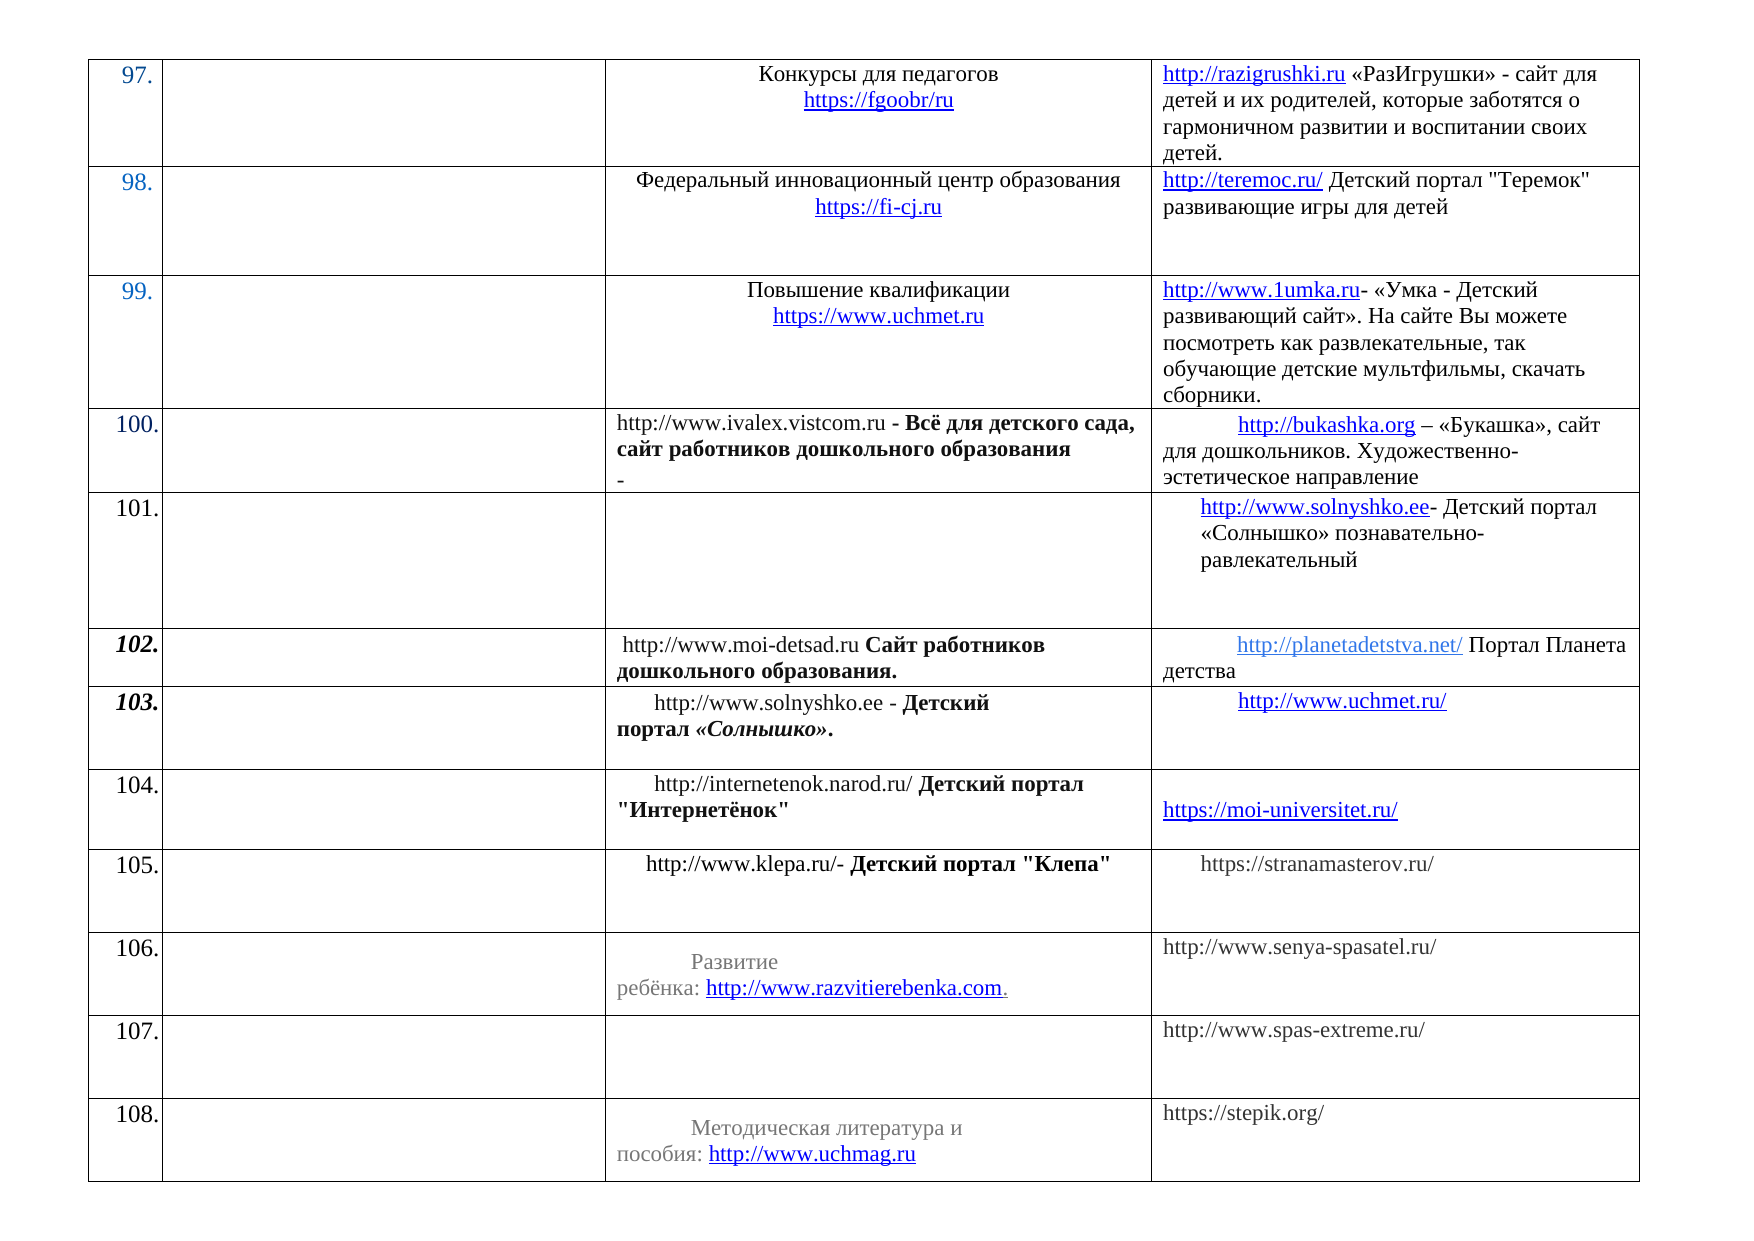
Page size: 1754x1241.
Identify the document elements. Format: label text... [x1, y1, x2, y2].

table_cell http://www.klepa.ru/- Детский портал "Клепа" [606, 850, 1151, 932]
table_cell [163, 167, 605, 275]
table_cell [163, 687, 605, 769]
table_cell http://internetenok.narod.ru/ Детский портал "Интернетёнок" [606, 770, 1151, 849]
table_cell [163, 933, 605, 1015]
table_cell https://stepik.org/ [1152, 1099, 1639, 1181]
table_cell https://stranamasterov.ru/ [1152, 850, 1639, 932]
table_cell [163, 409, 605, 492]
table_cell [89, 409, 162, 492]
table_cell [606, 1016, 1151, 1098]
table_cell [89, 60, 162, 166]
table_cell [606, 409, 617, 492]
table_cell http://www.solnyshko.ee - Детский портал «Солнышко». [606, 687, 1151, 769]
table_cell [163, 276, 605, 408]
table_cell [163, 60, 605, 166]
table_cell [163, 1016, 605, 1098]
table_cell http://www.spas-extreme.ru/ [1152, 1016, 1639, 1098]
table_cell Развитие ребёнка: http://www.razvitierebenka.com. [606, 933, 1151, 1015]
table_cell [89, 933, 162, 1015]
table_cell [151, 629, 162, 686]
table_cell [163, 493, 605, 628]
table_cell [89, 276, 162, 408]
table_cell [89, 493, 162, 628]
table_cell Методическая литература и пособия: http://www.uchmag.ru [606, 1099, 1151, 1181]
table_cell http://www.1umka.ru- «Умка - Детский развивающий сайт». На сайте Вы можете посмотреть как развлекательные, так обучающие детские мультфильмы, скачать сборники. [1152, 276, 1639, 408]
table_cell [89, 687, 162, 769]
table_cell http://www.moi-detsad.ru Сайт работников дошкольного образования. [606, 629, 1151, 686]
table_cell Федеральный инновационный центр образования https://fi-cj.ru [606, 167, 1151, 275]
table_cell Конкурсы для педагогов https://fgoobr/ru [606, 60, 1151, 166]
table_cell [89, 1099, 162, 1181]
table_cell [89, 1016, 162, 1098]
table_cell http://razigrushki.ru «РазИгрушки» - сайт для детей и их родителей, которые заботятся о гармоничном развитии и воспитании своих детей. [1152, 60, 1639, 166]
table_cell [89, 850, 162, 932]
table_cell http://www.uchmet.ru/ [1152, 687, 1639, 769]
table_cell http://teremoc.ru/ Детский портал "Теремок" развивающие игры для детей [1152, 167, 1639, 275]
table_cell [606, 493, 1151, 628]
table_cell [163, 850, 605, 932]
table_cell https://moi-universitet.ru/ [1152, 770, 1639, 849]
table_cell http://planetadetstva.net/ Портал Планета детства [1152, 629, 1639, 686]
table_cell Повышение квалификации https://www.uchmet.ru [606, 276, 1151, 408]
table_cell [163, 770, 605, 849]
table_cell [89, 167, 162, 275]
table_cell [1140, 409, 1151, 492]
table_cell http://www.solnyshko.ee- Детский портал «Солнышко» познавательно-равлекательный [1152, 493, 1639, 628]
table_cell http://bukashka.org – «Букашка», сайт для дошкольников. Художественно-эстетическое направление [1152, 409, 1639, 492]
table_cell [89, 770, 162, 849]
table_cell [163, 629, 605, 686]
table_cell [89, 629, 137, 686]
table_cell [163, 1099, 605, 1181]
table_cell http://www.senya-spasatel.ru/ [1152, 933, 1639, 1015]
